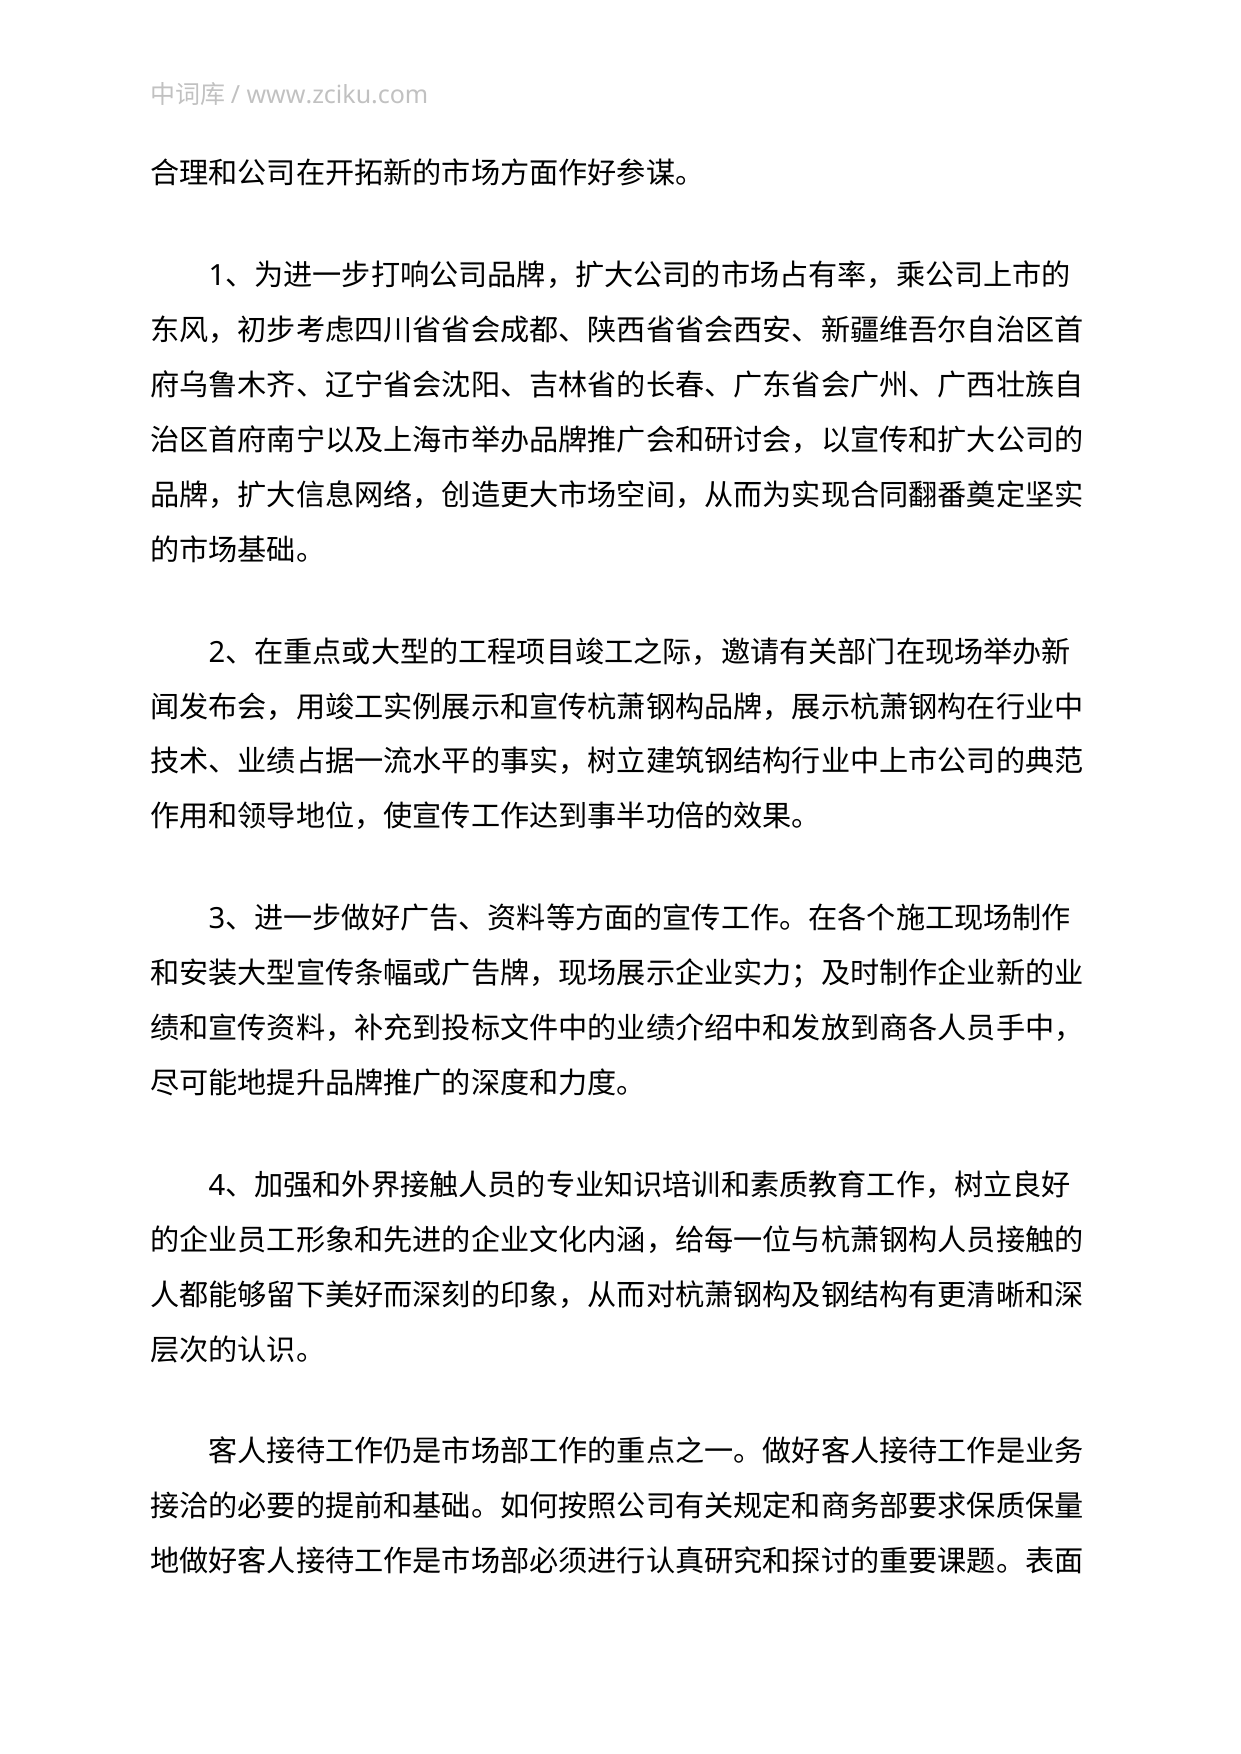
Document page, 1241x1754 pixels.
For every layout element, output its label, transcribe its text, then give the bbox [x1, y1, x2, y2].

text 4、加强和外界接触人员的专业知识培训和素质教育工作，树立良好的企业员工形象和先进的企业文化内涵，给每一位与杭萧钢构人员接触的人都能够留下美好而深刻的印象，从而对杭萧钢构及钢结构有更清晰和深层次的认识。 [150, 1161, 1090, 1368]
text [150, 1428, 1090, 1580]
text 2、在重点或大型的工程项目竣工之际，邀请有关部门在现场举办新闻发布会，用竣工实例展示和宣传杭萧钢构品牌，展示杭萧钢构在行业中技术、业绩占据一流水平的事实，树立建筑钢结构行业中上市公司的典范作用和领导地位，使宣传工作达到事半功倍的效果。 [150, 628, 1090, 835]
text 3、进一步做好广告、资料等方面的宣传工作。在各个施工现场制作和安装大型宣传条幅或广告牌，现场展示企业实力；及时制作企业新的业绩和宣传资料，补充到投标文件中的业绩介绍中和发放到商各人员手中，尽可能地提升品牌推广的深度和力度。 [150, 895, 1090, 1102]
text 1、为进一步打响公司品牌，扩大公司的市场占有率，乘公司上市的东风，初步考虑四川省省会成都、陕西省省会西安、新疆维吾尔自治区首府乌鲁木齐、辽宁省会沈阳、吉林省的长春、广东省会广州、广西壮族自治区首府南宁以及上海市举办品牌推广会和研讨会，以宣传和扩大公司的品牌，扩大信息网络，创造更大市场空间，从而为实现合同翻番奠定坚实的市场基础。 [150, 252, 1090, 569]
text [150, 150, 1090, 192]
